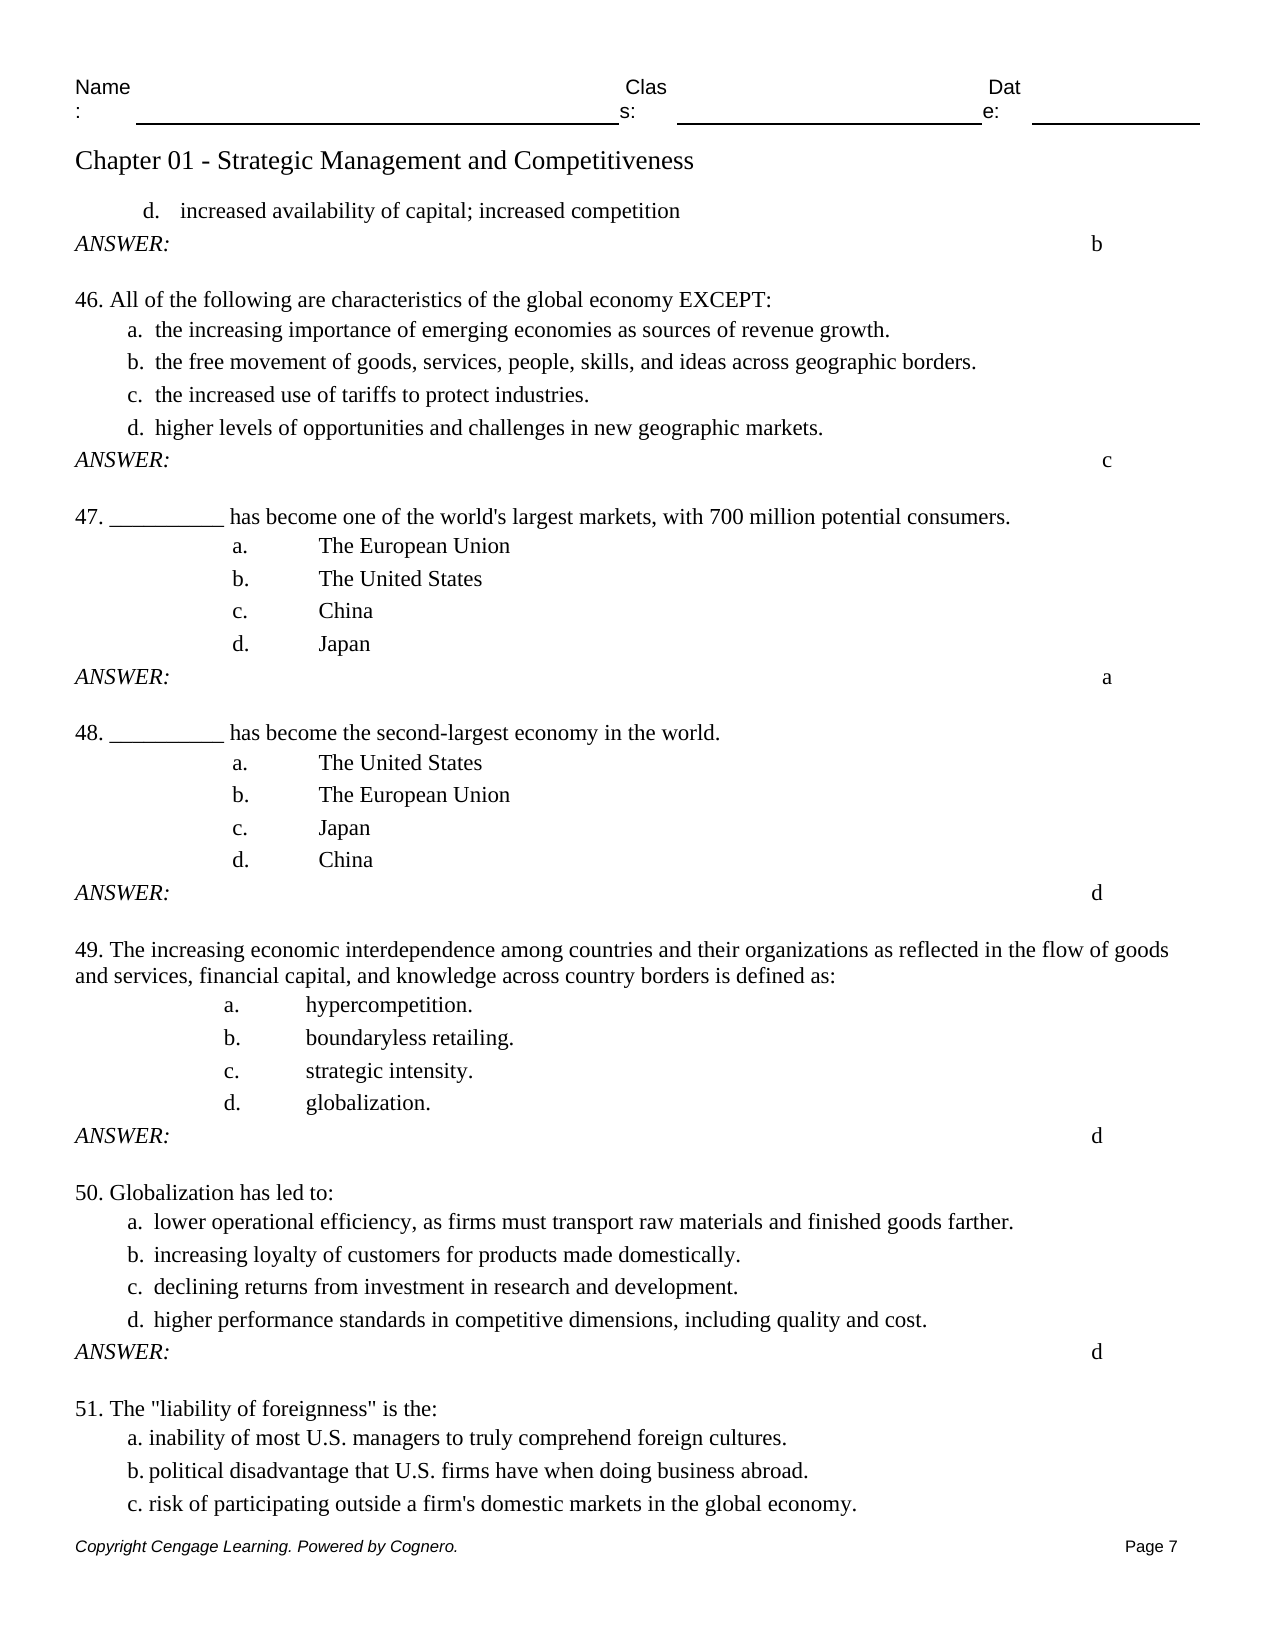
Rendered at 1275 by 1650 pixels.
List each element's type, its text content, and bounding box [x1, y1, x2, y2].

table_header 48. __________ has become the second-largest economy in the world. [75, 719, 1200, 909]
table_header 49. The increasing economic interdependence among countries and their organizations as reflected in the flow of goods and services, financial capital, and knowledge across country borders is defined as: [75, 936, 1200, 1152]
table_header 46. All of the following are characteristics of the global economy EXCEPT: [75, 286, 1200, 476]
table_header 50. Globalization has led to: [75, 1179, 1200, 1368]
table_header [75, 1395, 1200, 1519]
table_header 47. __________ has become one of the world's largest markets, with 700 million potential consumers. [75, 503, 1200, 692]
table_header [75, 194, 1200, 259]
